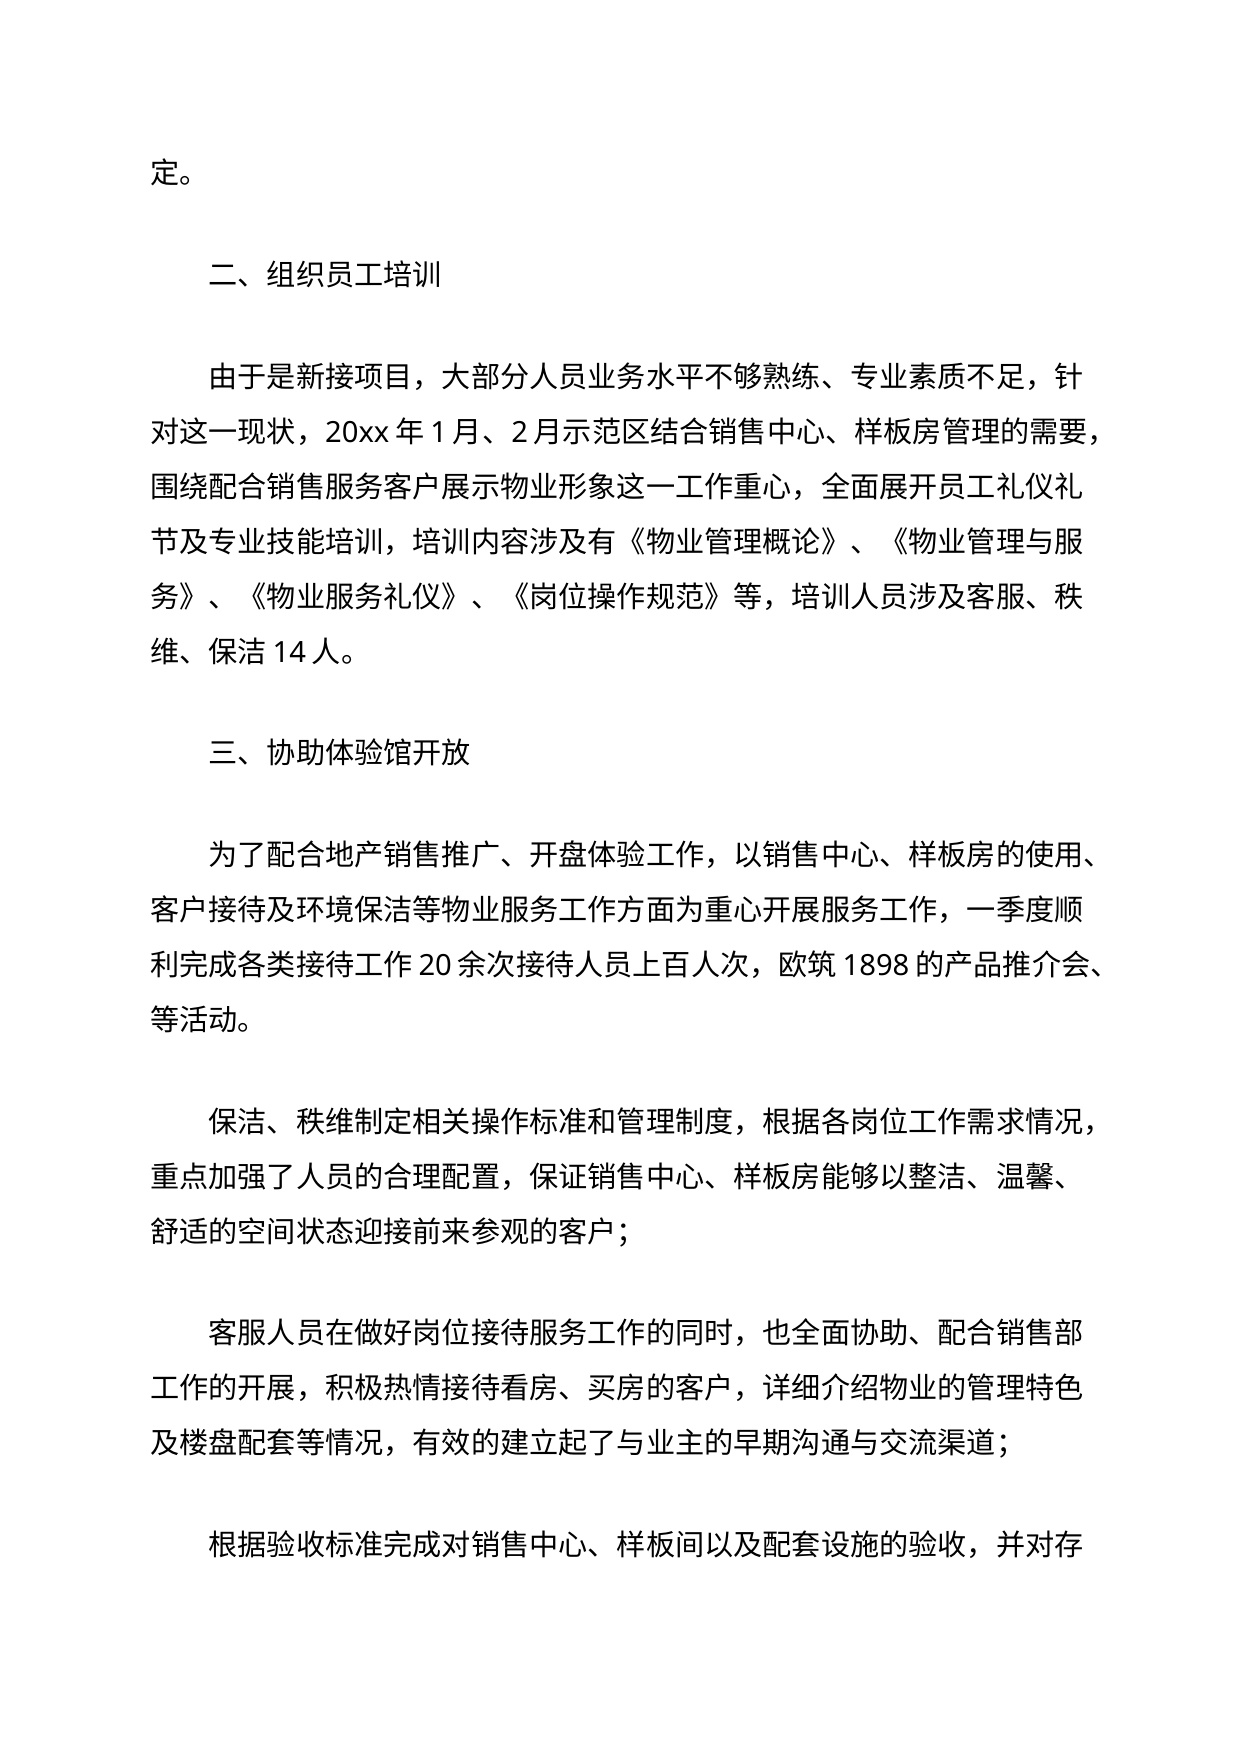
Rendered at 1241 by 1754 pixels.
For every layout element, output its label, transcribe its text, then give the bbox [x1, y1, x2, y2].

text 由于是新接项目，大部分人员业务水平不够熟练、专业素质不足，针对这一现状，20xx年1月、2月示范区结合销售中心、样板房管理的需要，围绕配合销售服务客户展示物业形象这一工作重心，全面展开员工礼仪礼节及专业技能培训，培训内容涉及有《物业管理概论》、《物业管理与服务》、《物业服务礼仪》、《岗位操作规范》等，培训人员涉及客服、秩维、保洁14人。 [150, 353, 1090, 671]
text 客服人员在做好岗位接待服务工作的同时，也全面协助、配合销售部工作的开展，积极热情接待看房、买房的客户，详细介绍物业的管理特色及楼盘配套等情况，有效的建立起了与业主的早期沟通与交流渠道； [150, 1310, 1090, 1462]
text 三、协助体验馆开放 [150, 730, 1090, 772]
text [150, 150, 1090, 192]
text 二、组织员工培训 [150, 252, 1090, 294]
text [150, 1522, 1090, 1564]
text 保洁、秩维制定相关操作标准和管理制度，根据各岗位工作需求情况，重点加强了人员的合理配置，保证销售中心、样板房能够以整洁、温馨、舒适的空间状态迎接前来参观的客户； [150, 1098, 1090, 1251]
text 为了配合地产销售推广、开盘体验工作，以销售中心、样板房的使用、客户接待及环境保洁等物业服务工作方面为重心开展服务工作，一季度顺利完成各类接待工作20余次接待人员上百人次，欧筑1898的产品推介会、等活动。 [150, 832, 1090, 1039]
